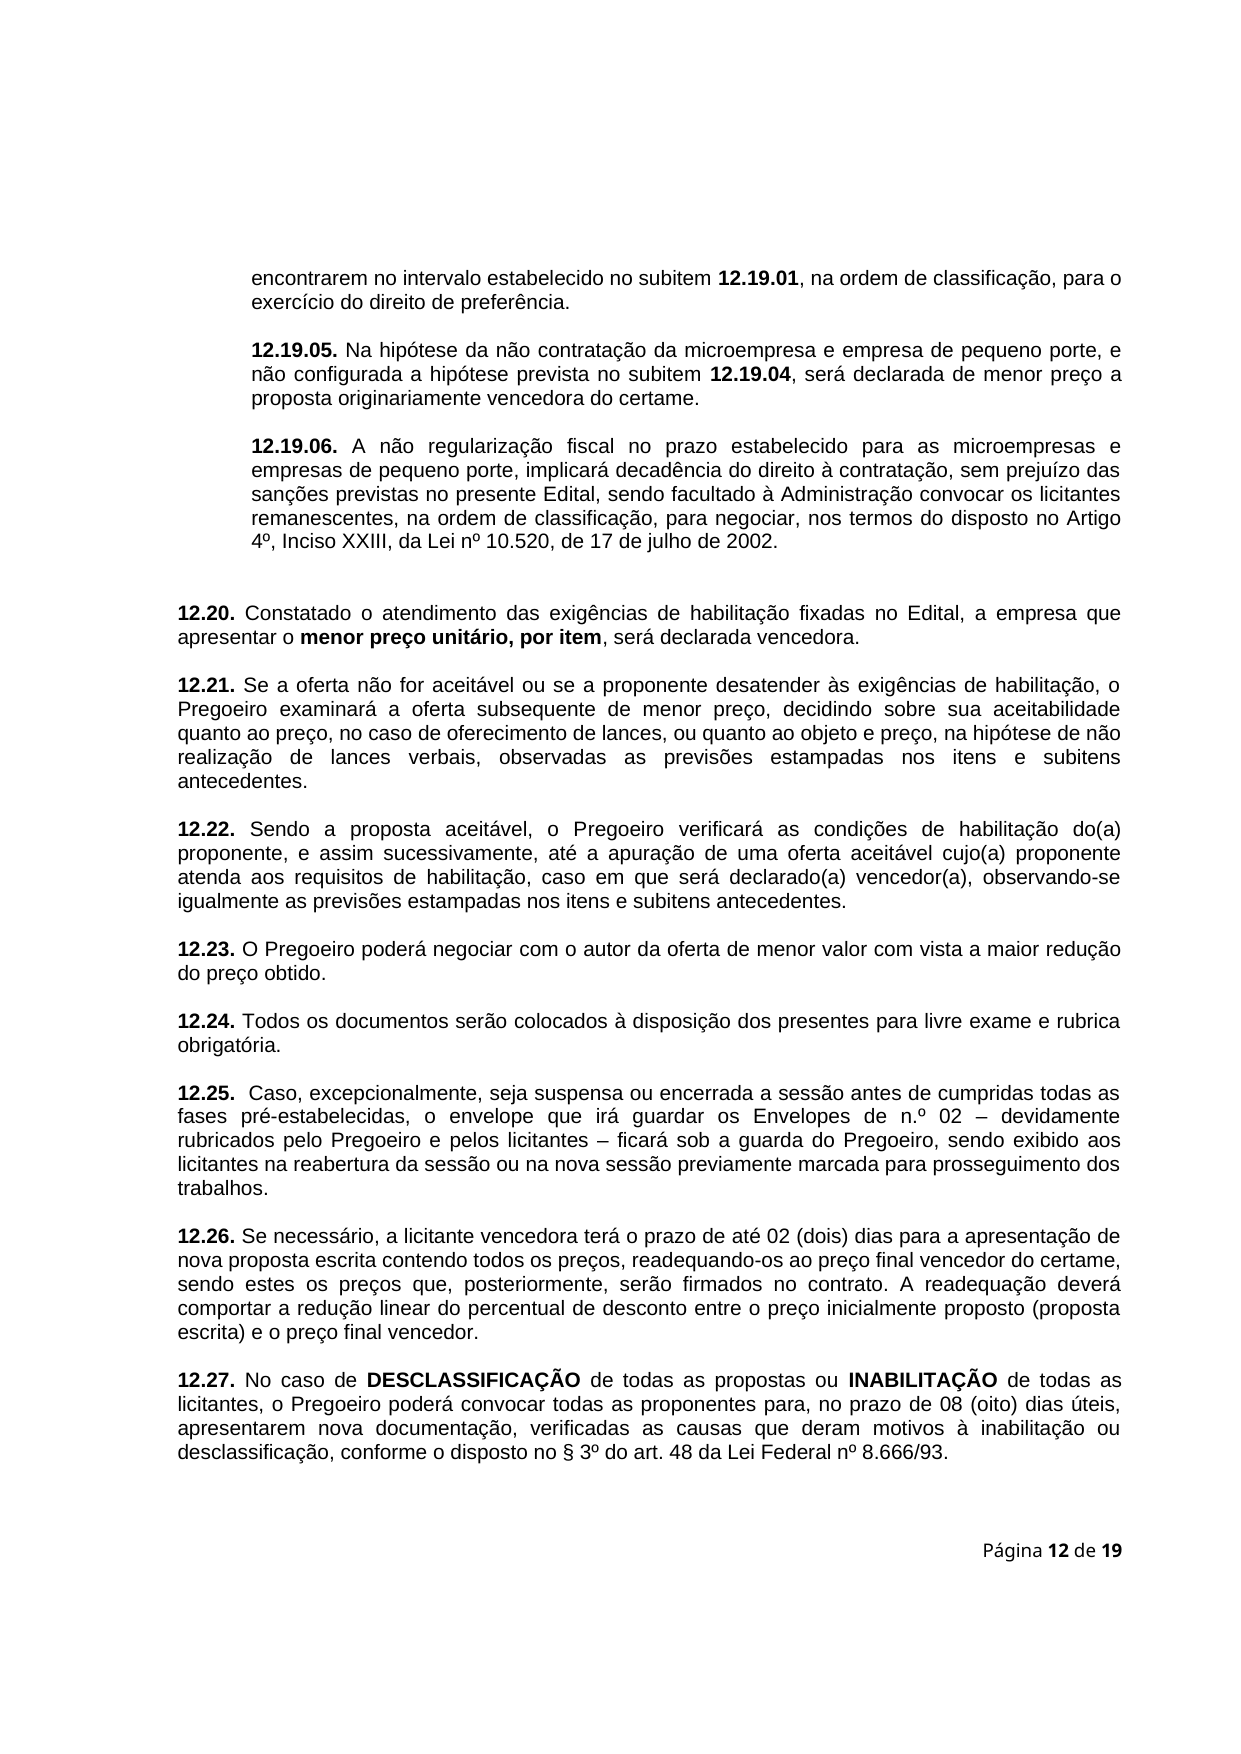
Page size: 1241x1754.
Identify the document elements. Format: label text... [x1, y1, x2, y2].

text 12.19.05. Na hipótese da não contratação da microempresa e empresa de pequeno porte, e não configurada a hipótese prevista no subitem 12.19.04, será declarada de menor preço a proposta originariamente vencedora do certame. [251, 338, 1122, 409]
text 12.19.06. A não regularização fiscal no prazo estabelecido para as microempresas e empresas de pequeno porte, implicará decadência do direito à contratação, sem prejuízo das sanções previstas no presente Edital, sendo facultado à Administração convocar os licitantes remanescentes, na ordem de classificação, para negociar, nos termos do disposto no Artigo 4º, Inciso XXIII, da Lei nº 10.520, de 17 de julho de 2002. [251, 433, 1122, 553]
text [251, 266, 1122, 314]
text 12.24. Todos os documentos serão colocados à disposição dos presentes para livre exame e rubrica obrigatória. [177, 1008, 1122, 1056]
text 12.25. Caso, excepcionalmente, seja suspensa ou encerrada a sessão antes de cumpridas todas as fases pré-estabelecidas, o envelope que irá guardar os Envelopes de n.º 02 – devidamente rubricados pelo Pregoeiro e pelos licitantes – ficará sob a guarda do Pregoeiro, sendo exibido aos licitantes na reabertura da sessão ou na nova sessão previamente marcada para prosseguimento dos trabalhos. [177, 1080, 1122, 1200]
text 12.20. Constatado o atendimento das exigências de habilitação fixadas no Edital, a empresa que apresentar o menor preço unitário, por item, será declarada vencedora. [177, 601, 1122, 649]
text 12.27. No caso de DESCLASSIFICAÇÃO de todas as propostas ou INABILITAÇÃO de todas as licitantes, o Pregoeiro poderá convocar todas as proponentes para, no prazo de 08 (oito) dias úteis, apresentarem nova documentação, verificadas as causas que deram motivos à inabilitação ou desclassificação, conforme o disposto no § 3º do art. 48 da Lei Federal nº 8.666/93. [177, 1368, 1122, 1464]
text 12.21. Se a oferta não for aceitável ou se a proponente desatender às exigências de habilitação, o Pregoeiro examinará a oferta subsequente de menor preço, decidindo sobre sua aceitabilidade quanto ao preço, no caso de oferecimento de lances, ou quanto ao objeto e preço, na hipótese de não realização de lances verbais, observadas as previsões estampadas nos itens e subitens antecedentes. [177, 673, 1122, 793]
text 12.22. Sendo a proposta aceitável, o Pregoeiro verificará as condições de habilitação do(a) proponente, e assim sucessivamente, até a apuração de uma oferta aceitável cujo(a) proponente atenda aos requisitos de habilitação, caso em que será declarado(a) vencedor(a), observando-se igualmente as previsões estampadas nos itens e subitens antecedentes. [177, 817, 1122, 913]
text 12.26. Se necessário, a licitante vencedora terá o prazo de até 02 (dois) dias para a apresentação de nova proposta escrita contendo todos os preços, readequando-os ao preço final vencedor do certame, sendo estes os preços que, posteriormente, serão firmados no contrato. A readequação deverá comportar a redução linear do percentual de desconto entre o preço inicialmente proposto (proposta escrita) e o preço final vencedor. [177, 1224, 1122, 1344]
text 12.23. O Pregoeiro poderá negociar com o autor da oferta de menor valor com vista a maior redução do preço obtido. [177, 937, 1122, 984]
